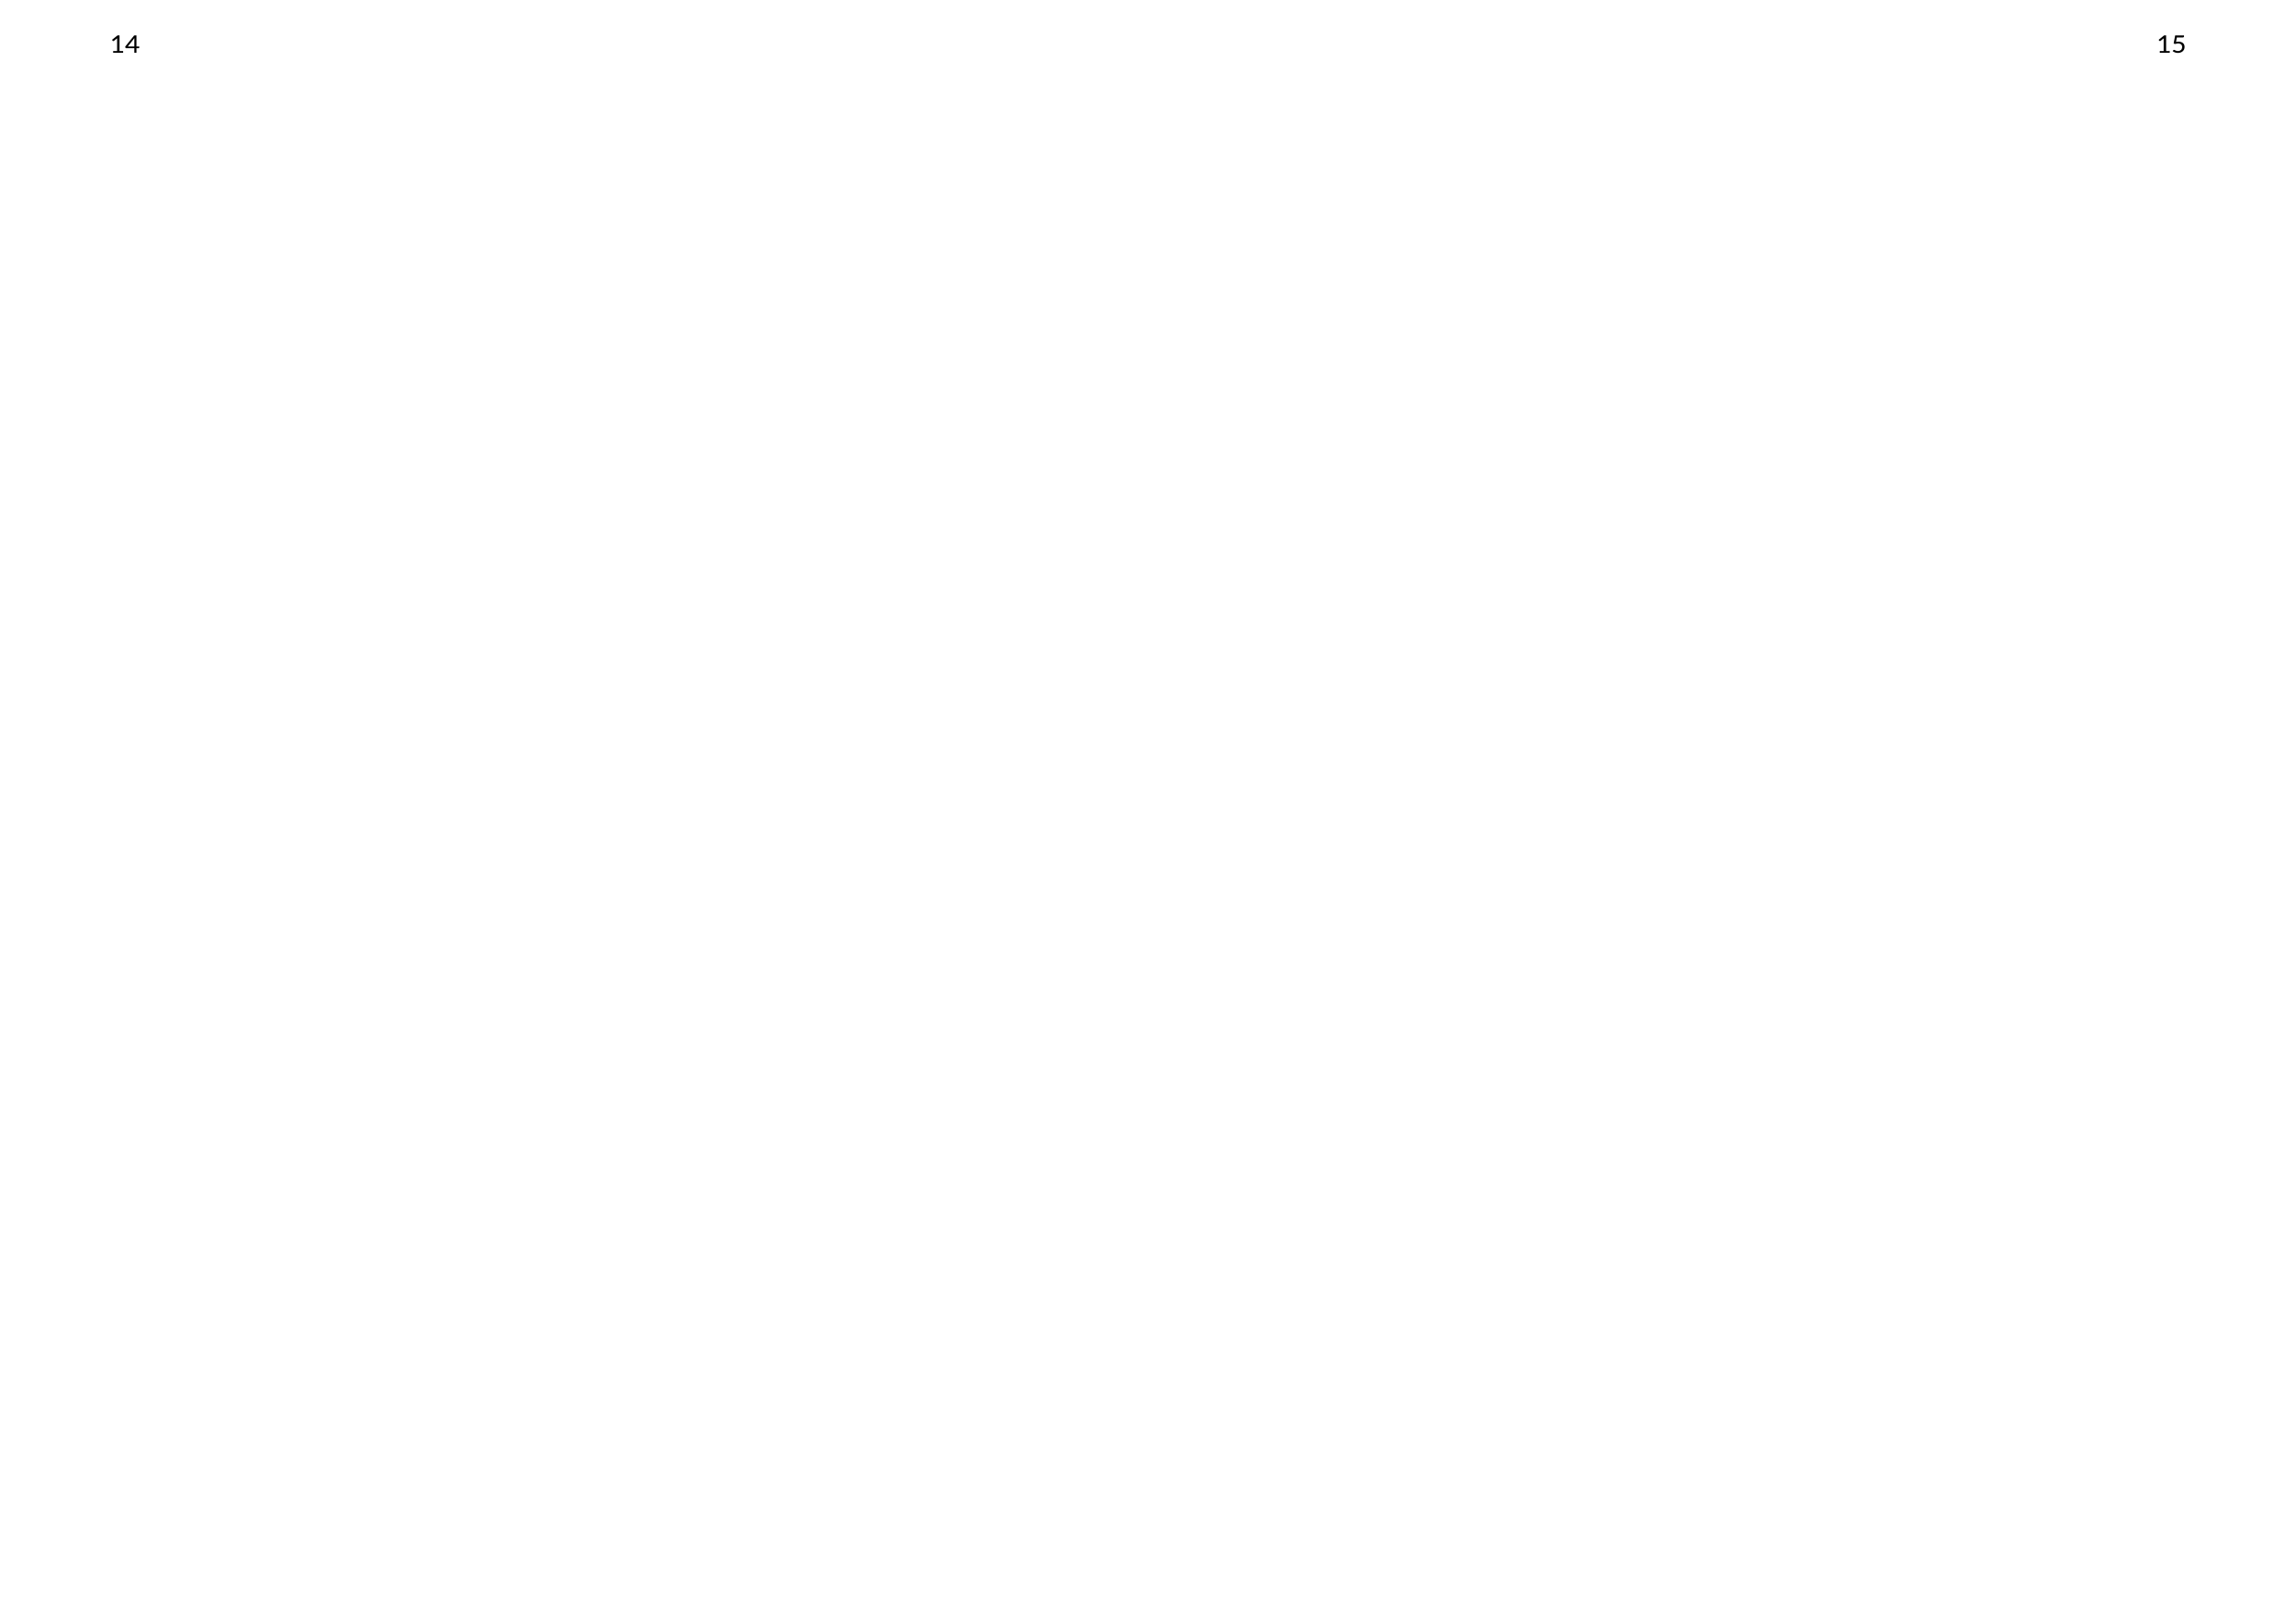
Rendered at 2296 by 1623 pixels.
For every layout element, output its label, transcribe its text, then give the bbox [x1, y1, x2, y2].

subtitle 14 15 [109, 27, 2295, 60]
